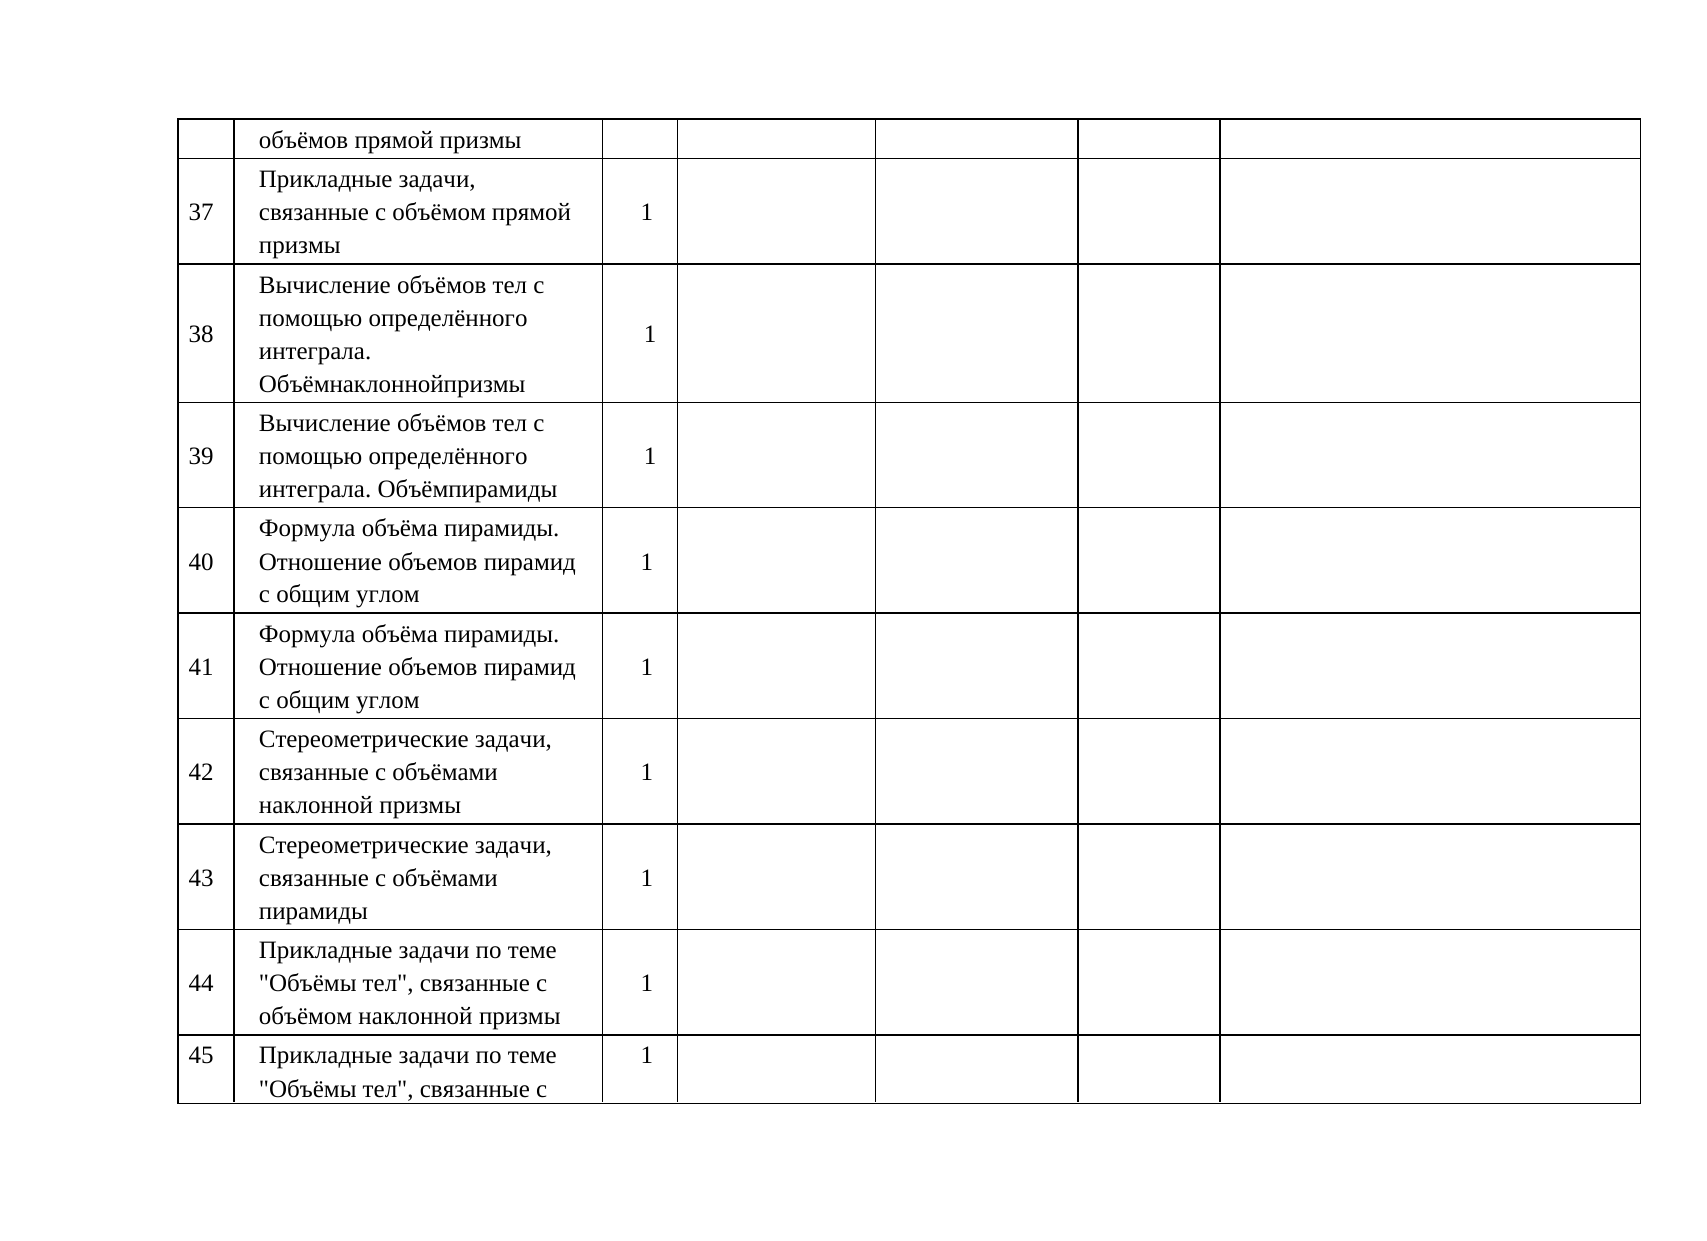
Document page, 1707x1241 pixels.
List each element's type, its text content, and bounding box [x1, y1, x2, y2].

table_cell 38 [179, 265, 233, 401]
table_cell [1079, 930, 1219, 1034]
table_cell [876, 825, 1077, 928]
table_cell [1079, 403, 1219, 507]
table_cell Стереометрические задачи, связанные с объёмами наклонной призмы [235, 719, 602, 823]
table_cell [1079, 1036, 1219, 1102]
table_cell [678, 120, 875, 157]
table_cell Прикладные задачи, связанные с объёмом прямой призмы [235, 159, 602, 263]
table_cell [1221, 1036, 1640, 1102]
table_cell 1 [603, 508, 677, 612]
table_cell [876, 159, 1077, 263]
table_cell [678, 265, 875, 401]
table_cell 1 [603, 614, 677, 718]
table_cell [1079, 719, 1219, 823]
table_cell [1079, 265, 1219, 401]
table_cell 40 [179, 508, 233, 612]
table_cell [1221, 159, 1640, 263]
table_cell [1079, 120, 1219, 157]
table_cell [876, 930, 1077, 1034]
table_cell 1 [603, 265, 677, 401]
table_cell Стереометрические задачи, связанные с объёмами пирамиды [235, 825, 602, 928]
table_cell [1221, 508, 1640, 612]
table_cell [678, 508, 875, 612]
table_cell [1221, 719, 1640, 823]
table_cell 44 [179, 930, 233, 1034]
table_cell Вычисление объёмов тел с помощью определённого интеграла. Объёмнаклоннойпризмы [235, 265, 602, 401]
table_cell [1221, 265, 1640, 401]
table_cell [1079, 614, 1219, 718]
table_cell [678, 1036, 875, 1102]
table_cell [1079, 159, 1219, 263]
table_cell [876, 265, 1077, 401]
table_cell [235, 1036, 602, 1102]
table_cell [678, 825, 875, 928]
table_cell [876, 508, 1077, 612]
table_cell [876, 614, 1077, 718]
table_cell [235, 120, 602, 157]
table_cell Прикладные задачи по теме "Объёмы тел", связанные с объёмом наклонной призмы [235, 930, 602, 1034]
table_cell Вычисление объёмов тел с помощью определённого интеграла. Объёмпирамиды [235, 403, 602, 507]
table_cell 39 [179, 403, 233, 507]
table_cell 41 [179, 614, 233, 718]
table_cell 42 [179, 719, 233, 823]
table_cell Формула объёма пирамиды. Отношение объемов пирамид с общим углом [235, 508, 602, 612]
table_cell [1079, 508, 1219, 612]
table_cell [1221, 614, 1640, 718]
table_cell 1 [603, 719, 677, 823]
table_cell [1221, 930, 1640, 1034]
table_cell [678, 159, 875, 263]
table_cell 43 [179, 825, 233, 928]
table_cell 1 [603, 1036, 677, 1102]
table_cell [1221, 825, 1640, 928]
table_cell 37 [179, 159, 233, 263]
table_cell [678, 719, 875, 823]
table_cell [876, 719, 1077, 823]
table_cell Формула объёма пирамиды. Отношение объемов пирамид с общим углом [235, 614, 602, 718]
table_cell [1221, 403, 1640, 507]
table_cell 1 [603, 403, 677, 507]
table_cell [876, 1036, 1077, 1102]
table_cell 36 [179, 120, 233, 157]
table_cell 1 [603, 120, 677, 157]
table_cell 1 [603, 825, 677, 928]
table_cell 45 [179, 1036, 233, 1102]
table_cell [678, 614, 875, 718]
table_cell [876, 120, 1077, 157]
table_cell 1 [603, 159, 677, 263]
table_cell [1221, 120, 1640, 157]
table_cell [678, 930, 875, 1034]
table_cell [1079, 825, 1219, 928]
table_cell [678, 403, 875, 507]
table_cell 1 [603, 930, 677, 1034]
table_cell [876, 403, 1077, 507]
